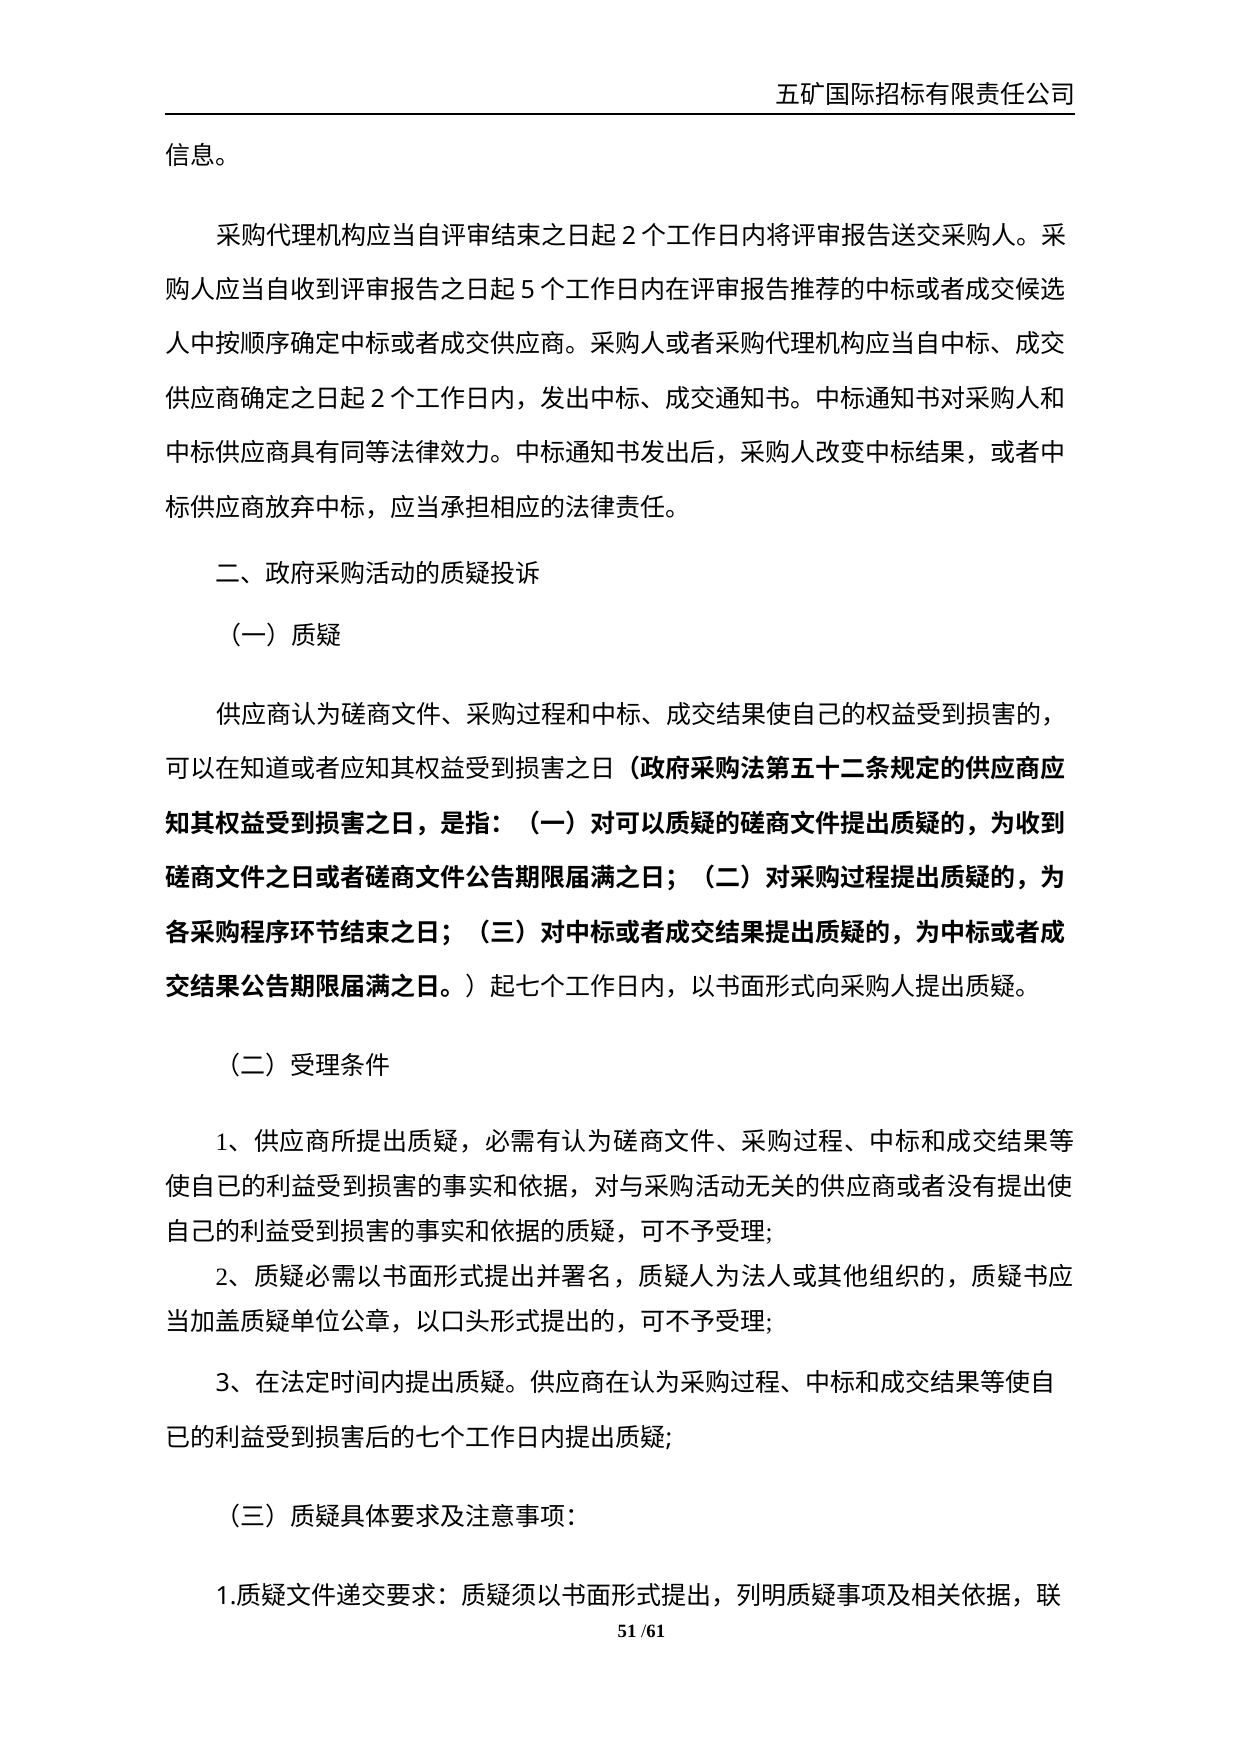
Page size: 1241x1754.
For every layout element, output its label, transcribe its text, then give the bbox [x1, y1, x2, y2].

text 1、供应商所提出质疑，必需有认为磋商文件、采购过程、中标和成交结果等使自已的利益受到损害的事实和依据，对与采购活动无关的供应商或者没有提出使自己的利益受到损害的事实和依据的质疑，可不予受理; [165, 1113, 1075, 1248]
text 2、质疑必需以书面形式提出并署名，质疑人为法人或其他组织的，质疑书应当加盖质疑单位公章，以口头形式提出的，可不予受理; [165, 1248, 1075, 1338]
text （三）质疑具体要求及注意事项： [165, 1496, 1075, 1533]
text 3、在法定时间内提出质疑。供应商在认为采购过程、中标和成交结果等使自已的利益受到损害后的七个工作日内提出质疑; [165, 1363, 1075, 1453]
text 二、政府采购活动的质疑投诉 [165, 554, 1075, 590]
text 供应商认为磋商文件、采购过程和中标、成交结果使自己的权益受到损害的，可以在知道或者应知其权益受到损害之日（政府采购法第五十二条规定的供应商应知其权益受到损害之日，是指：（一）对可以质疑的磋商文件提出质疑的，为收到磋商文件之日或者磋商文件公告期限届满之日；（二）对采购过程提出质疑的，为各采购程序环节结束之日；（三）对中标或者成交结果提出质疑的，为中标或者成交结果公告期限届满之日。）起七个工作日内，以书面形式向采购人提出质疑。 [165, 694, 1075, 1003]
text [165, 1576, 1075, 1612]
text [165, 136, 1075, 172]
text （一）质疑 [165, 615, 1075, 651]
text （二）受理条件 [165, 1046, 1075, 1082]
text 采购代理机构应当自评审结束之日起2个工作日内将评审报告送交采购人。采购人应当自收到评审报告之日起5个工作日内在评审报告推荐的中标或者成交候选人中按顺序确定中标或者成交供应商。采购人或者采购代理机构应当自中标、成交供应商确定之日起2个工作日内，发出中标、成交通知书。中标通知书对采购人和中标供应商具有同等法律效力。中标通知书发出后，采购人改变中标结果，或者中标供应商放弃中标，应当承担相应的法律责任。 [165, 215, 1075, 523]
